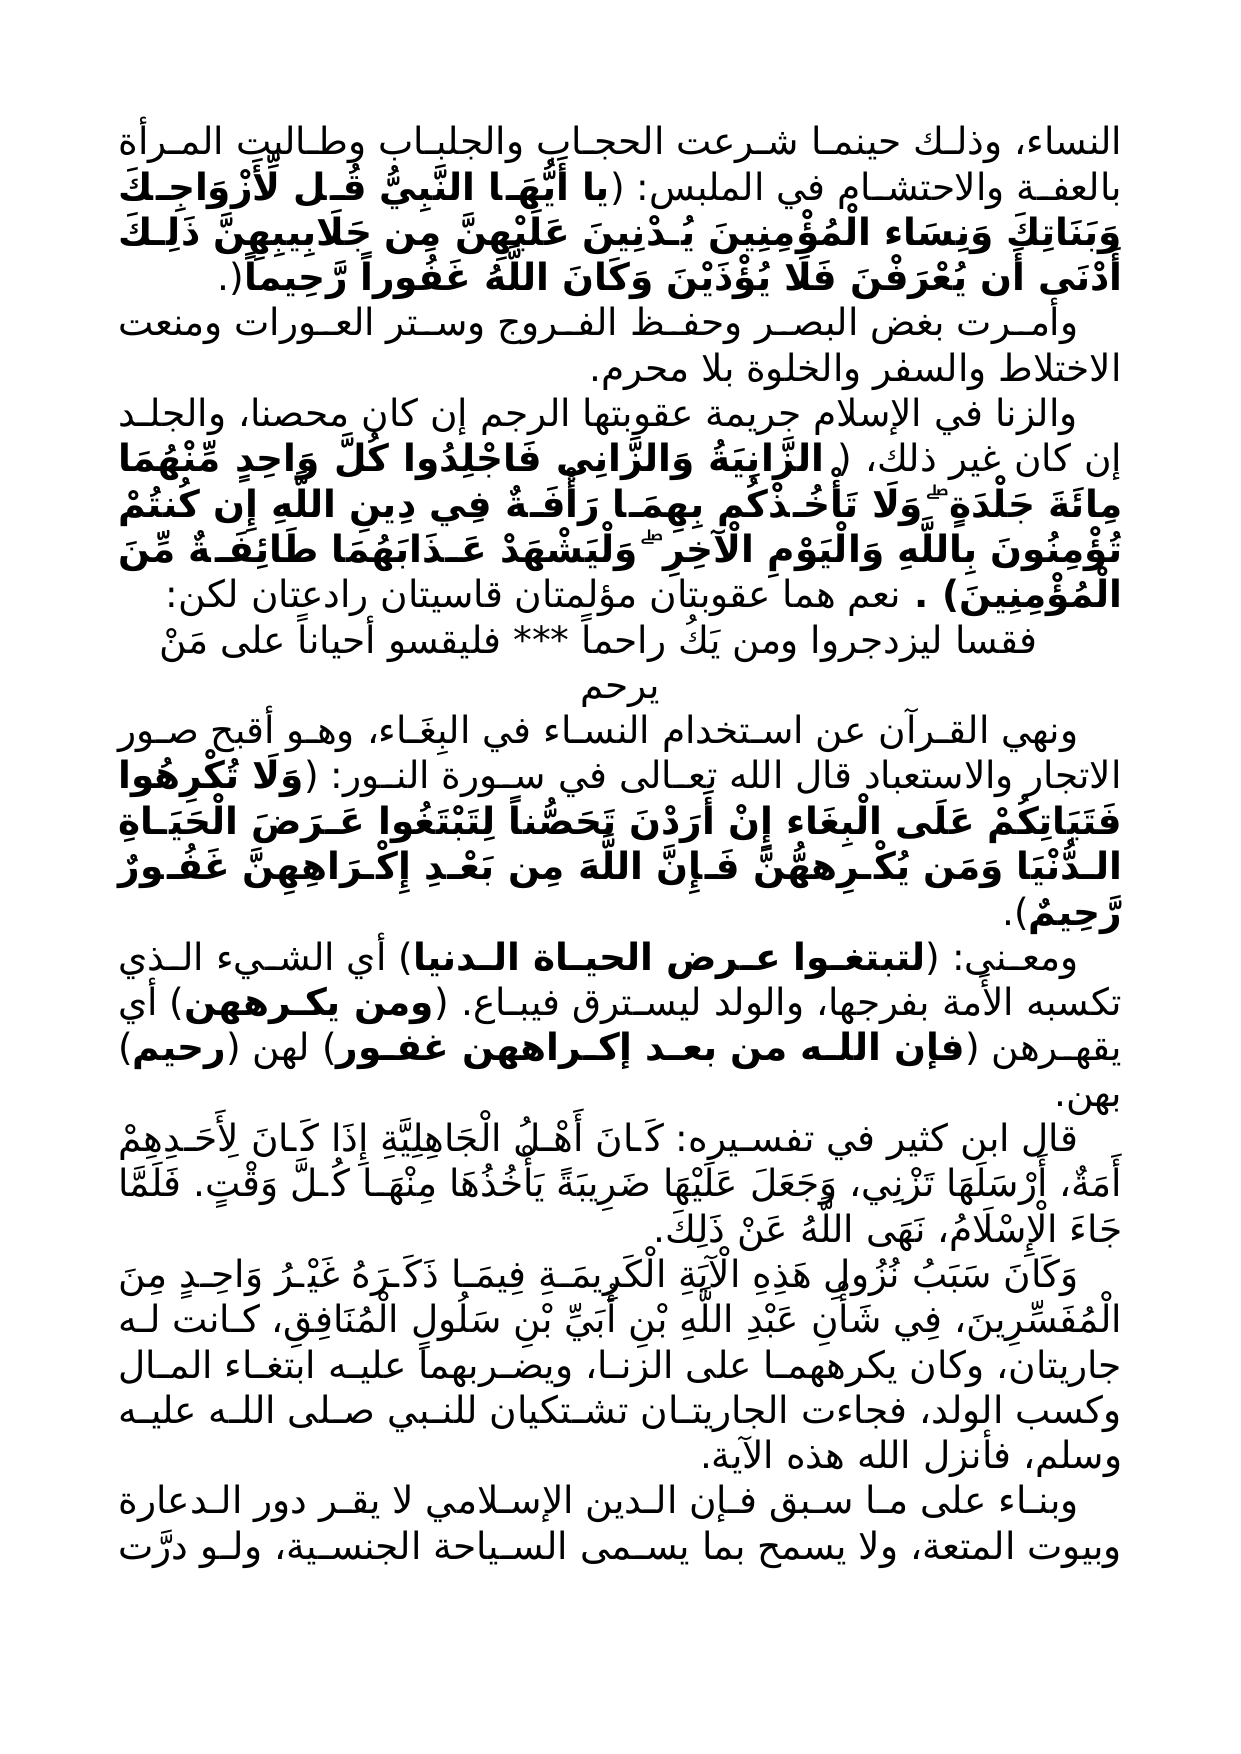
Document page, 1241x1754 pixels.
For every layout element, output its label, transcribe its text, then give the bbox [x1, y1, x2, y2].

text قال ابن كثير في تفسيره: كَانَ أَهْلُ الْجَاهِلِيَّةِ إِذَا كَانَ لِأَحَدِهِمْ أَمَةٌ، أَرْسَلَهَا تَزْنِي، وَجَعَلَ عَلَيْهَا ضَرِيبَةً يَأْخُذُهَا مِنْهَا كُلَّ وَقْتٍ. فَلَمَّا جَاءَ الْإِسْلَامُ، نَهَى اللَّهُ عَنْ ذَلِكَ. [118, 1115, 1122, 1251]
text فقسا ليزدجروا ومن يَكُ راحماً *** فليقسو أحياناً على مَنْ يرحم [118, 617, 1122, 707]
text وأمرت بغض البصر وحفظ الفروج وستر العورات ومنعت الاختلاط والسفر والخلوة بلا محرم. [118, 299, 1122, 390]
text وَكَانَ سَبَبُ نُزُولِ هَذِهِ الْآيَةِ الْكَرِيمَةِ فِيمَا ذَكَرَهُ غَيْرُ وَاحِدٍ مِنَ الْمُفَسِّرِينَ، فِي شَأْنِ عَبْدِ اللَّهِ بْنِ أُبَيِّ بْنِ سَلُولٍ الْمُنَافِقِ، كانت له جاريتان، وكان يكرههما على الزنا، ويضربهما عليه ابتغاء المال وكسب الولد، فجاءت الجاريتان تشتكيان للنبي صلى الله عليه وسلم، فأنزل الله هذه الآية. [118, 1251, 1122, 1477]
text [118, 118, 1122, 299]
text والزنا في الإسلام جريمة عقوبتها الرجم إن كان محصنا، والجلد إن كان غير ذلك، ( الزَّانِيَةُ وَالزَّانِي فَاجْلِدُوا كُلَّ وَاحِدٍ مِّنْهُمَا مِائَةَ جَلْدَةٍ ۖ وَلَا تَأْخُذْكُم بِهِمَا رَأْفَةٌ فِي دِينِ اللَّهِ إِن كُنتُمْ تُؤْمِنُونَ بِاللَّهِ وَالْيَوْمِ الْآخِرِ ۖ وَلْيَشْهَدْ عَذَابَهُمَا طَائِفَةٌ مِّنَ الْمُؤْمِنِينَ) . نعم هما عقوبتان مؤلمتان قاسيتان رادعتان لكن: [118, 390, 1122, 617]
text ونهي القرآن عن استخدام النساء في البِغَاء، وهو أقبح صور الاتجار والاستعباد قال الله تعالى في سورة النور: (وَلَا تُكْرِهُوا فَتَيَاتِكُمْ عَلَى الْبِغَاء إِنْ أَرَدْنَ تَحَصُّناً لِتَبْتَغُوا عَرَضَ الْحَيَاةِ الدُّنْيَا وَمَن يُكْرِههُّنَّ فَإِنَّ اللَّهَ مِن بَعْدِ إِكْرَاهِهِنَّ غَفُورٌ رَّحِيمٌ). [118, 707, 1122, 934]
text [118, 1477, 1122, 1568]
text ومعنى: (لتبتغوا عرض الحياة الدنيا) أي الشيء الذي تكسبه الأَمة بفرجها، والولد ليسترق فيباع. (ومن يكرههن) أي يقهرهن (فإن الله من بعد إكراههن غفور) لهن (رحيم) بهن. [118, 934, 1122, 1115]
